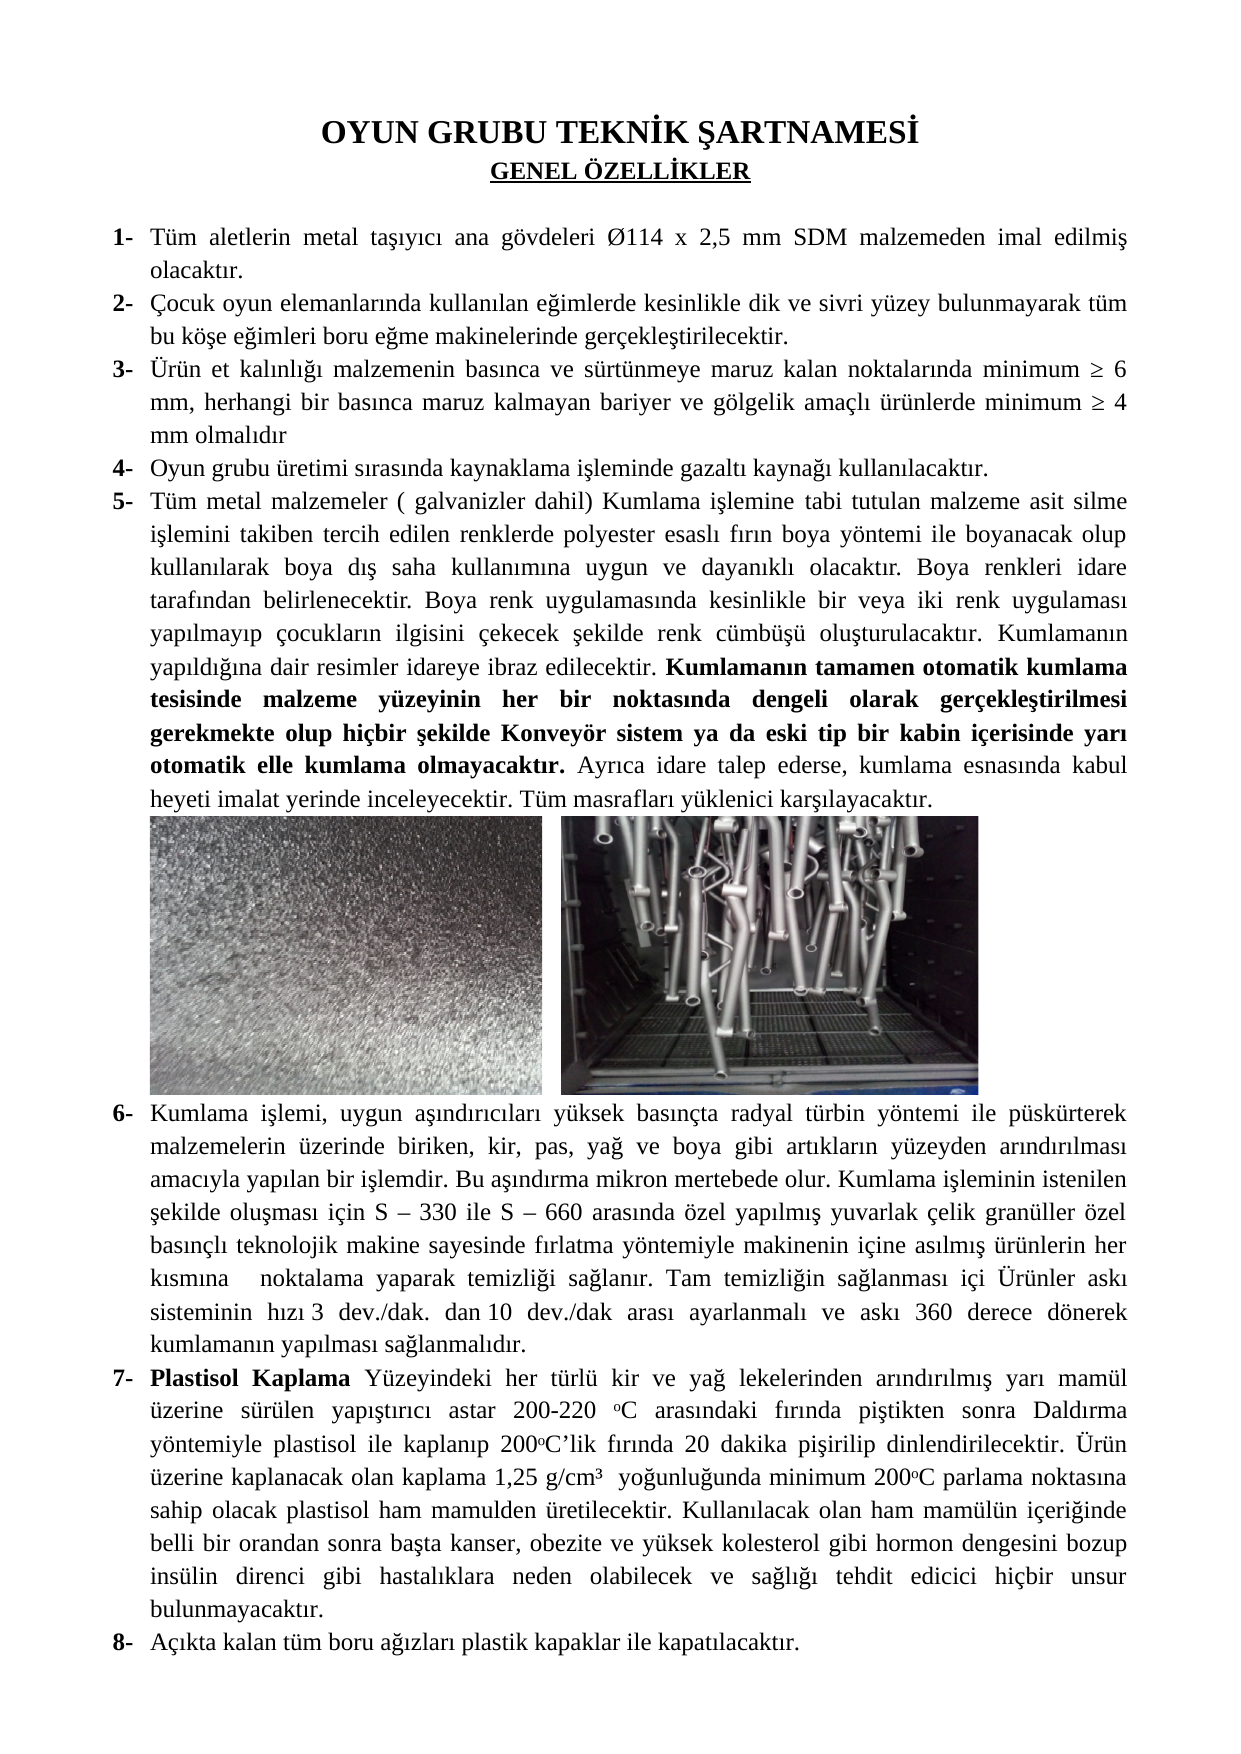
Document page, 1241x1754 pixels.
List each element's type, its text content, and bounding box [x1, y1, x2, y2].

list Çocuk oyun elemanlarında kullanılan eğimlerde kesinlikle dik ve sivri yüzey bulunmayarak tüm bu köşe eğimleri boru eğme makinelerinde gerçekleştirilecektir. [112, 288, 1128, 350]
picture [561, 816, 979, 1095]
list Kumlama işlemi, uygun aşındırıcıları yüksek basınçta radyal türbin yöntemi ile püskürterek malzemelerin üzerinde biriken, kir, pas, yağ ve boya gibi artıkların yüzeyden arındırılması amacıyla yapılan bir işlemdir. Bu aşındırma mikron mertebede olur. Kumlama işleminin istenilen şekilde oluşması için S – 330 ile S – 660 arasında özel yapılmış yuvarlak çelik granüller özel basınçlı teknolojik makine sayesinde fırlatma yöntemiyle makinenin içine asılmış ürünlerin her kısmına noktalama yaparak temizliği sağlanır. Tam temizliğin sağlanması içi Ürünler askı sisteminin hızı 3 dev./dak. dan 10 dev./dak arası ayarlanmalı ve askı 360 derece dönerek kumlamanın yapılması sağlanmalıdır. [112, 1098, 1128, 1358]
picture [149, 816, 543, 1095]
list Tüm aletlerin metal taşıyıcı ana gövdeleri Ø114 x 2,5 mm SDM malzemeden imal edilmiş olacaktır. [112, 222, 1128, 284]
list Açıkta kalan tüm boru ağızları plastik kapaklar ile kapatılacaktır. [112, 1627, 1128, 1656]
list Tüm metal malzemeler ( galvanizler dahil) Kumlama işlemine tabi tutulan malzeme asit silme işlemini takiben tercih edilen renklerde polyester esaslı fırın boya yöntemi ile boyanacak olup kullanılarak boya dış saha kullanımına uygun ve dayanıklı olacaktır. Boya renkleri idare tarafından belirlenecektir. Boya renk uygulamasında kesinlikle bir veya iki renk uygulaması yapılmayıp çocukların ilgisini çekecek şekilde renk cümbüşü oluşturulacaktır. Kumlamanın yapıldığına dair resimler idareye ibraz edilecektir. Kumlamanın tamamen otomatik kumlama tesisinde malzeme yüzeyinin her bir noktasında dengeli olarak gerçekleştirilmesi gerekmekte olup hiçbir şekilde Konveyör sistem ya da eski tip bir kabin içerisinde yarı otomatik elle kumlama olmayacaktır. Ayrıca idare talep ederse, kumlama esnasında kabul heyeti imalat yerinde inceleyecektir. Tüm masrafları yüklenici karşılayacaktır. [112, 486, 1128, 812]
text OYUN GRUBU TEKNİK ŞARTNAMESİ [112, 112, 1128, 151]
list Ürün et kalınlığı malzemenin basınca ve sürtünmeye maruz kalan noktalarında minimum ≥ 6 mm, herhangi bir basınca maruz kalmayan bariyer ve gölgelik amaçlı ürünlerde minimum ≥ 4 mm olmalıdır [112, 354, 1128, 449]
text GENEL ÖZELLİKLER [112, 156, 1128, 185]
list Oyun grubu üretimi sırasında kaynaklama işleminde gazaltı kaynağı kullanılacaktır. [112, 453, 1128, 482]
list Plastisol Kaplama Yüzeyindeki her türlü kir ve yağ lekelerinden arındırılmış yarı mamül üzerine sürülen yapıştırıcı astar 200-220 ᵒC arasındaki fırında piştikten sonra Daldırma yöntemiyle plastisol ile kaplanıp 200ᵒC’lik fırında 20 dakika pişirilip dinlendirilecektir. Ürün üzerine kaplanacak olan kaplama 1,25 g/cm³ yoğunluğunda minimum 200ᵒC parlama noktasına sahip olacak plastisol ham mamulden üretilecektir. Kullanılacak olan ham mamülün içeriğinde belli bir orandan sonra başta kanser, obezite ve yüksek kolesterol gibi hormon dengesini bozup insülin direnci gibi hastalıklara neden olabilecek ve sağlığı tehdit edicici hiçbir unsur bulunmayacaktır. [112, 1363, 1128, 1622]
